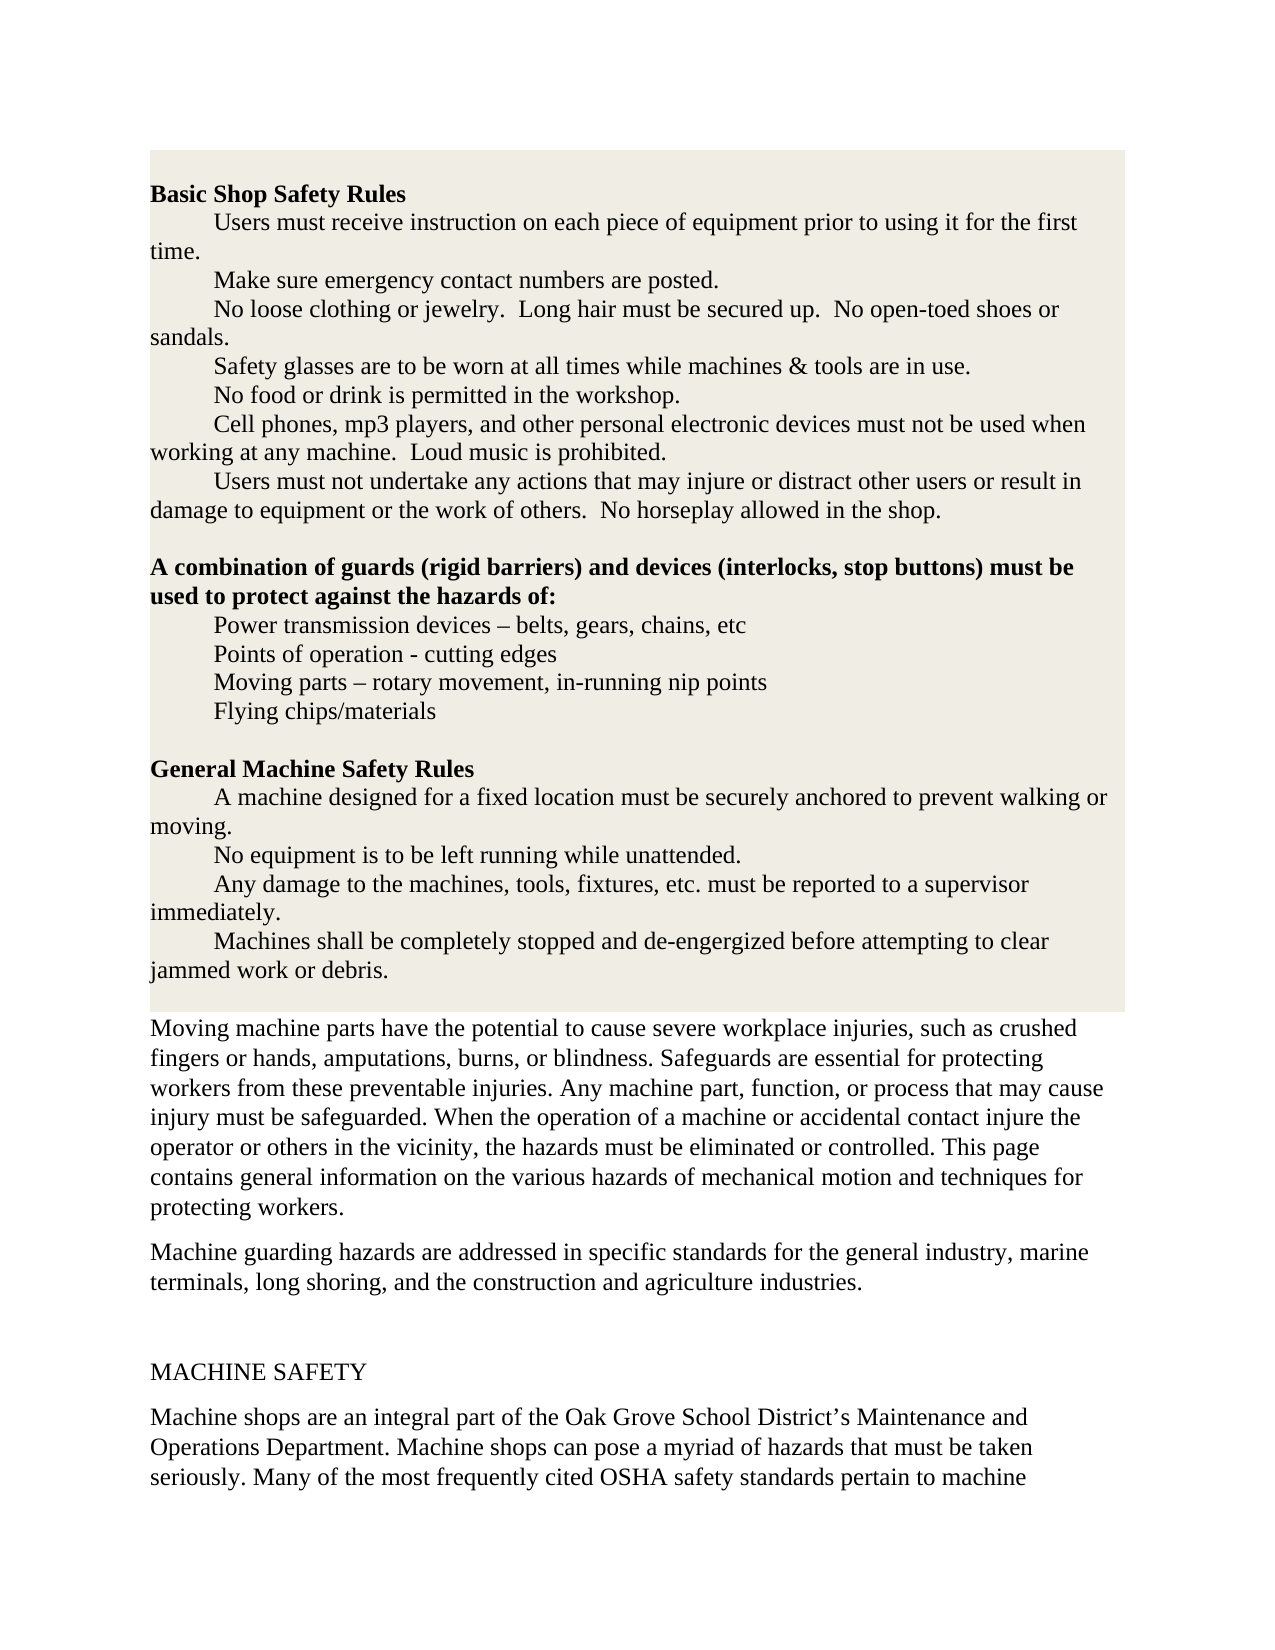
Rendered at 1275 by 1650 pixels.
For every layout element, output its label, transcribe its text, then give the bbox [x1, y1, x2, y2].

text  No loose clothing or jewelry. Long hair must be secured up. No open-toed shoes or sandals. [150, 294, 1125, 351]
text  Make sure emergency contact numbers are posted. [150, 265, 1125, 294]
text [150, 1402, 1125, 1491]
text  Users must not undertake any actions that may injure or distract other users or result in damage to equipment or the work of others. No horseplay allowed in the shop. [150, 466, 1125, 524]
text  Moving parts – rotary movement, in-running nip points [150, 667, 1125, 696]
text Machine guarding hazards are addressed in specific standards for the general industry, marine terminals, long shoring, and the construction and agriculture industries. [150, 1236, 1125, 1295]
text Moving machine parts have the potential to cause severe workplace injuries, such as crushed fingers or hands, amputations, burns, or blindness. Safeguards are essential for protecting workers from these preventable injuries. Any machine part, function, or process that may cause injury must be safeguarded. When the operation of a machine or accidental contact injure the operator or others in the vicinity, the hazards must be eliminated or controlled. This page contains general information on the various hazards of mechanical motion and techniques for protecting workers. [150, 1012, 1125, 1220]
text  Flying chips/materials [150, 696, 1125, 725]
text  No equipment is to be left running while unattended. [150, 840, 1125, 869]
text  Cell phones, mp3 players, and other personal electronic devices must not be used when working at any machine. Loud music is prohibited. [150, 409, 1125, 466]
text General Machine Safety Rules [150, 754, 1125, 782]
text  Machines shall be completely stopped and de-engergized before attempting to clear jammed work or debris. [150, 926, 1125, 984]
text Basic Shop Safety Rules [150, 179, 1125, 207]
text  Power transmission devices – belts, gears, chains, etc [150, 610, 1125, 639]
text  Points of operation - cutting edges [150, 639, 1125, 667]
text MACHINE SAFETY [150, 1356, 1125, 1386]
text  Safety glasses are to be worn at all times while machines & tools are in use. [150, 351, 1125, 380]
text A combination of guards (rigid barriers) and devices (interlocks, stop buttons) must be used to protect against the hazards of: [150, 552, 1125, 610]
text  A machine designed for a fixed location must be securely anchored to prevent walking or moving. [150, 782, 1125, 840]
text  Users must receive instruction on each piece of equipment prior to using it for the first time. [150, 207, 1125, 265]
text  Any damage to the machines, tools, fixtures, etc. must be reported to a supervisor immediately. [150, 869, 1125, 926]
text  No food or drink is permitted in the workshop. [150, 380, 1125, 409]
